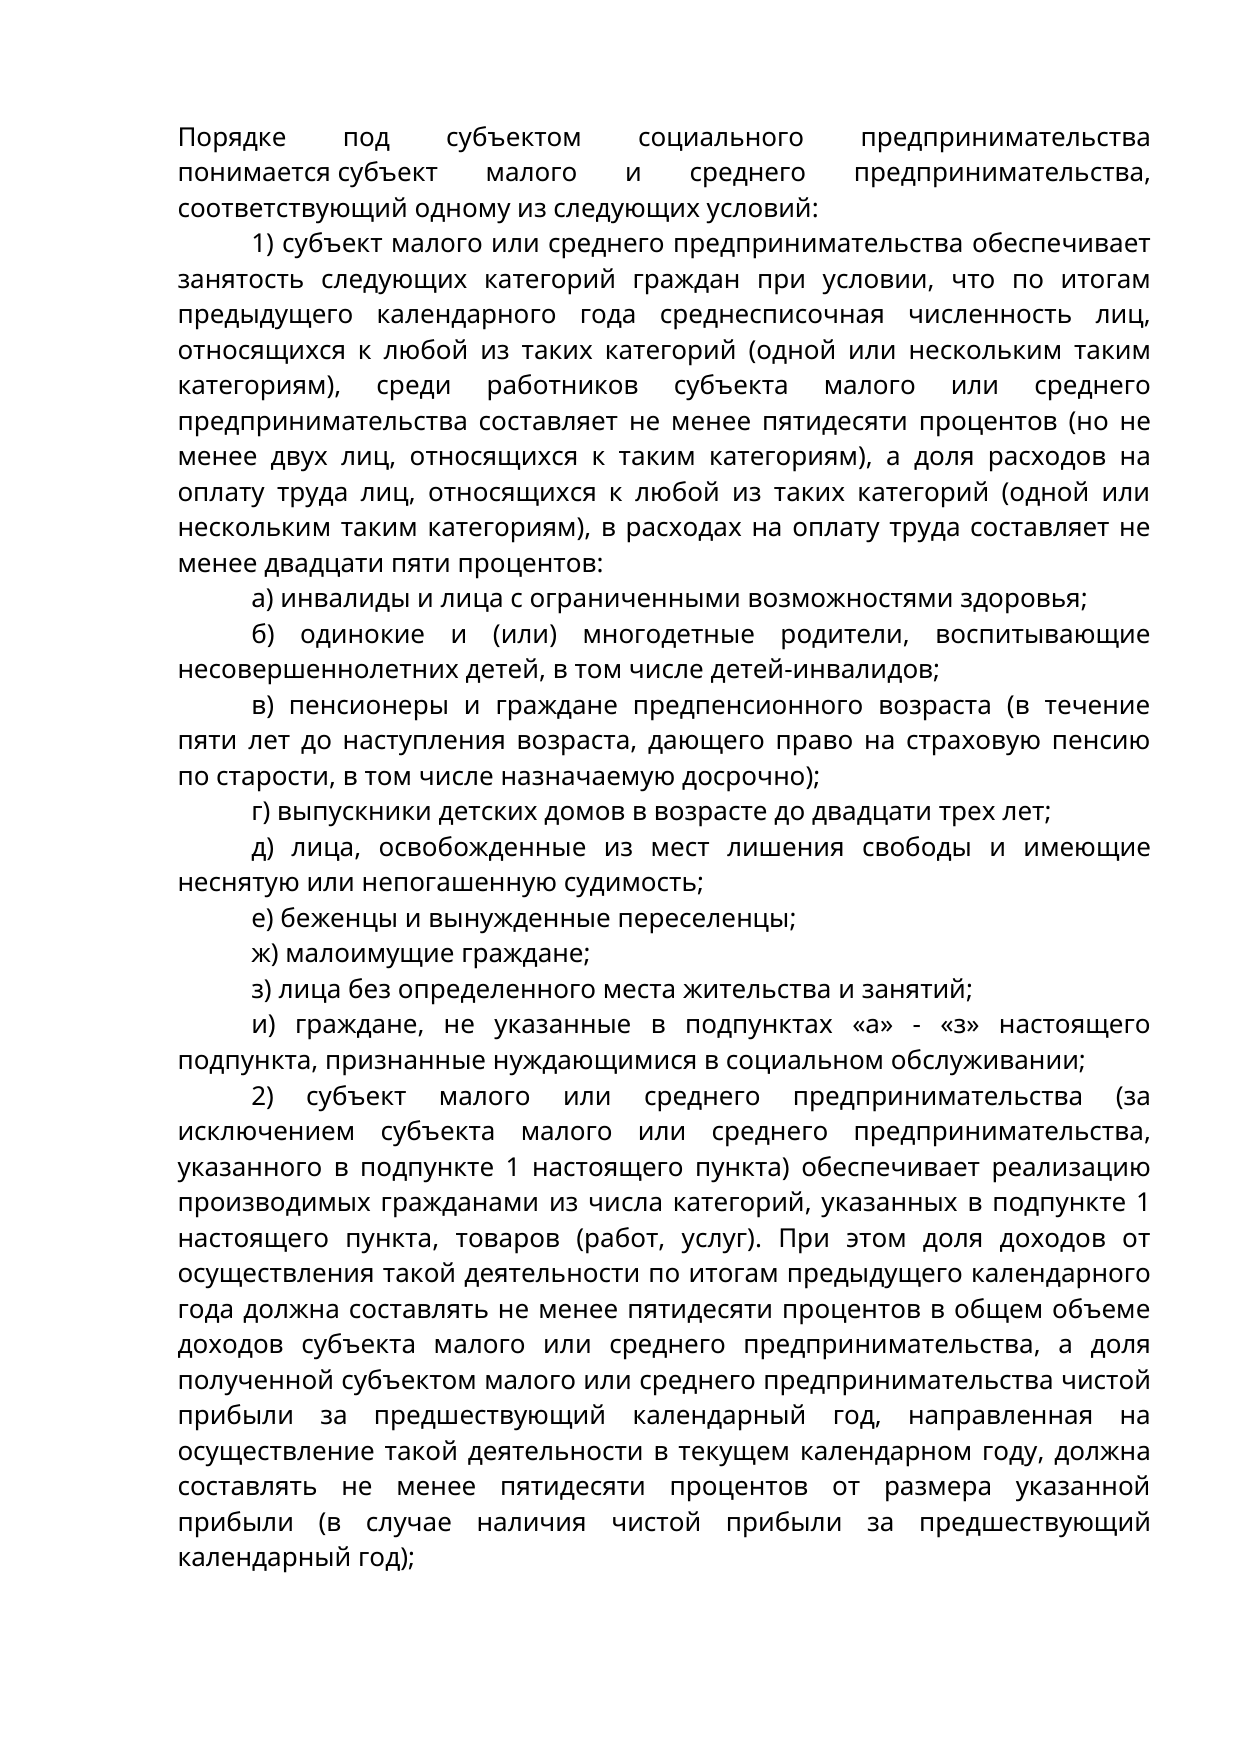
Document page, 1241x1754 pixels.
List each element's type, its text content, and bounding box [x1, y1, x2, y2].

text д) лица, освобожденные из мест лишения свободы и имеющие неснятую или непогашенную судимость; [177, 828, 1152, 899]
text 2) субъект малого или среднего предпринимательства (за исключением субъекта малого или среднего предпринимательства, указанного в подпункте 1 настоящего пункта) обеспечивает реализацию производимых гражданами из числа категорий, указанных в подпункте 1 настоящего пункта, товаров (работ, услуг). При этом доля доходов от осуществления такой деятельности по итогам предыдущего календарного года должна составлять не менее пятидесяти процентов в общем объеме доходов субъекта малого или среднего предпринимательства, а доля полученной субъектом малого или среднего предпринимательства чистой прибыли за предшествующий календарный год, направленная на осуществление такой деятельности в текущем календарном году, должна составлять не менее пятидесяти процентов от размера указанной прибыли (в случае наличия чистой прибыли за предшествующий календарный год); [177, 1077, 1152, 1574]
text 1) субъект малого или среднего предпринимательства обеспечивает занятость следующих категорий граждан при условии, что по итогам предыдущего календарного года среднесписочная численность лиц, относящихся к любой из таких категорий (одной или нескольким таким категориям), среди работников субъекта малого или среднего предпринимательства составляет не менее пятидесяти процентов (но не менее двух лиц, относящихся к таким категориям), а доля расходов на оплату труда лиц, относящихся к любой из таких категорий (одной или нескольким таким категориям), в расходах на оплату труда составляет не менее двадцати пяти процентов: [177, 225, 1152, 580]
text а) инвалиды и лица с ограниченными возможностями здоровья; [177, 580, 1152, 615]
text е) беженцы и вынужденные переселенцы; [177, 899, 1152, 935]
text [177, 118, 1152, 225]
text и) граждане, не указанные в подпунктах «а» - «з» настоящего подпункта, признанные нуждающимися в социальном обслуживании; [177, 1006, 1152, 1077]
text б) одинокие и (или) многодетные родители, воспитывающие несовершеннолетних детей, в том числе детей-инвалидов; [177, 615, 1152, 686]
text в) пенсионеры и граждане предпенсионного возраста (в течение пяти лет до наступления возраста, дающего право на страховую пенсию по старости, в том числе назначаемую досрочно); [177, 686, 1152, 793]
text ж) малоимущие граждане; [177, 935, 1152, 971]
text з) лица без определенного места жительства и занятий; [177, 971, 1152, 1006]
text г) выпускники детских домов в возрасте до двадцати трех лет; [177, 793, 1152, 828]
